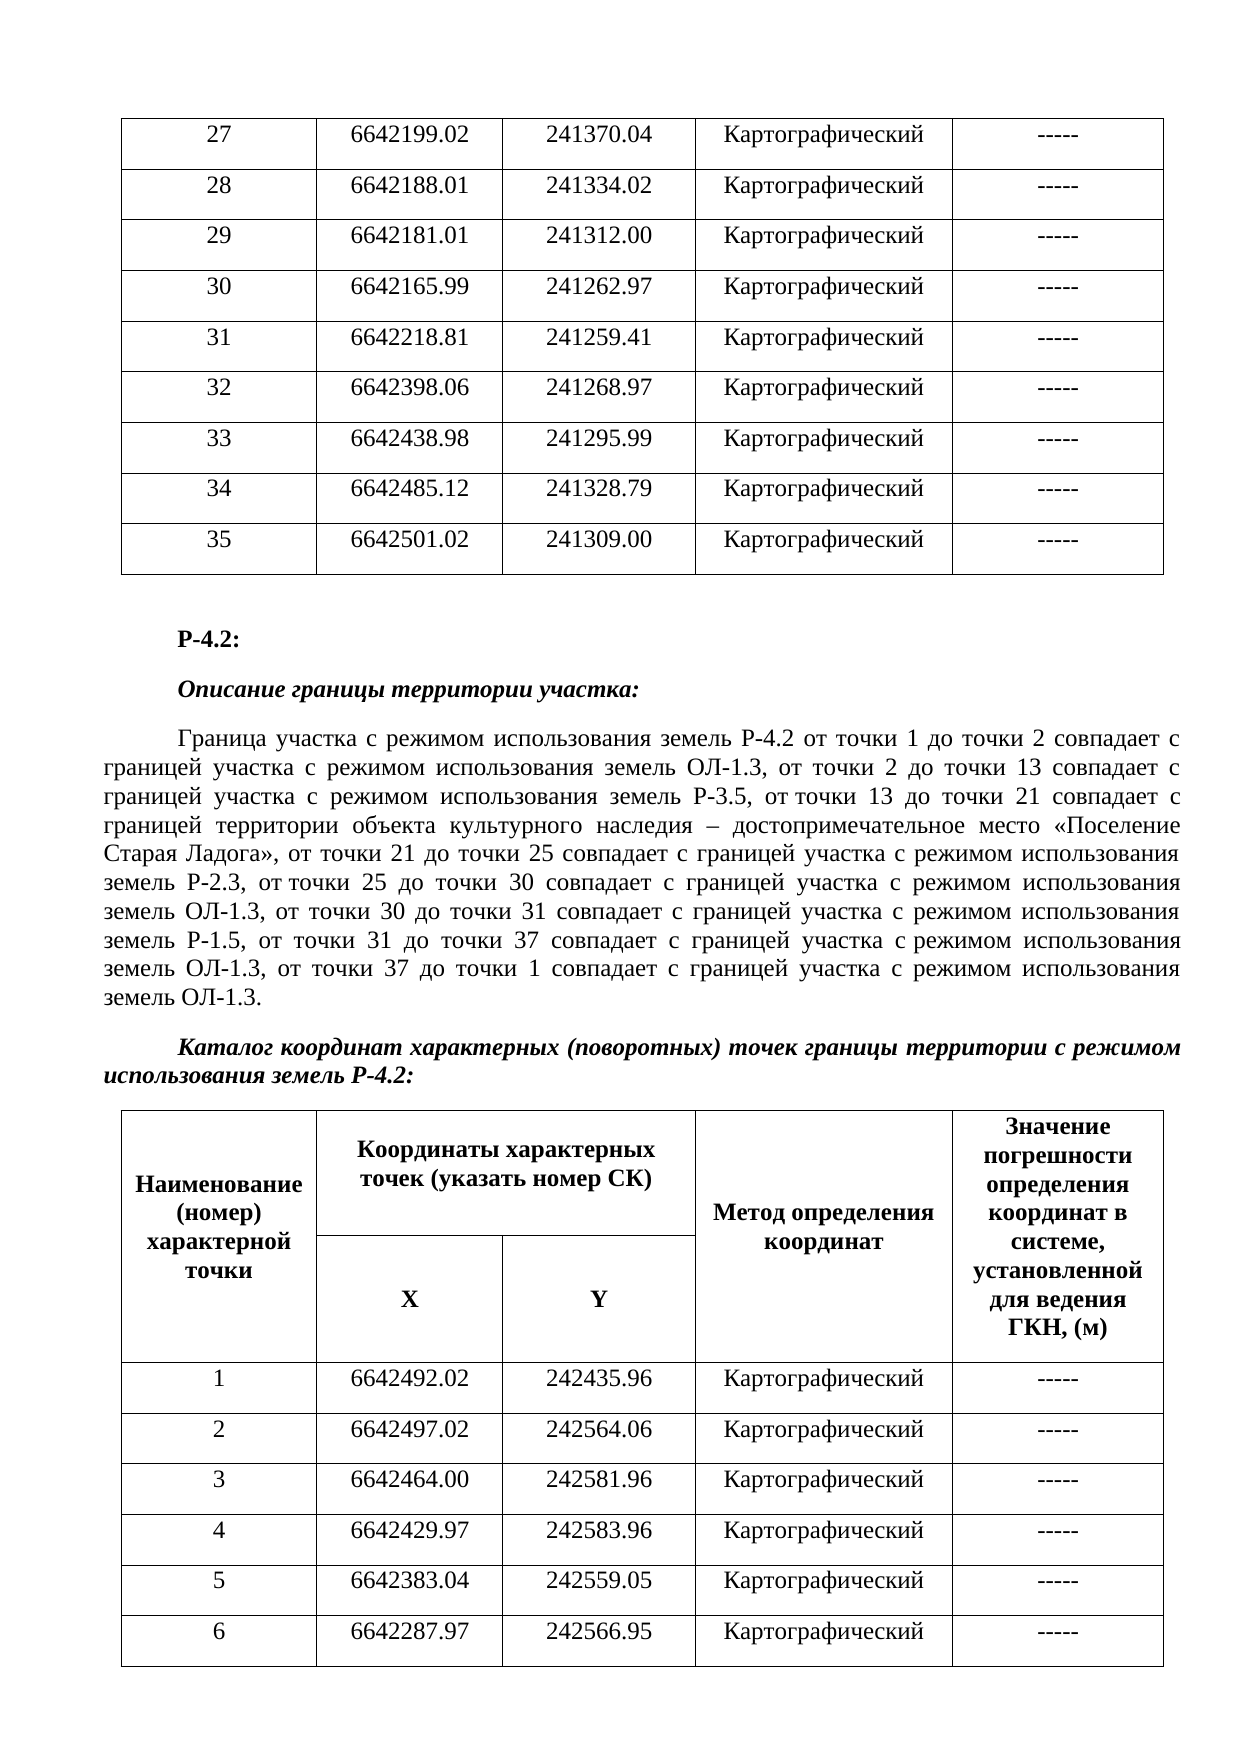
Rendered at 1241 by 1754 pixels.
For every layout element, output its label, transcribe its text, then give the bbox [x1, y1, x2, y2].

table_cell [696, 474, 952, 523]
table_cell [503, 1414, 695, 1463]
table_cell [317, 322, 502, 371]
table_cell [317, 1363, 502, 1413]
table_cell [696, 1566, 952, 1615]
text Каталог координат характерных (поворотных) точек границы территории с режимом использования земель Р-4.2: [103, 1032, 1181, 1089]
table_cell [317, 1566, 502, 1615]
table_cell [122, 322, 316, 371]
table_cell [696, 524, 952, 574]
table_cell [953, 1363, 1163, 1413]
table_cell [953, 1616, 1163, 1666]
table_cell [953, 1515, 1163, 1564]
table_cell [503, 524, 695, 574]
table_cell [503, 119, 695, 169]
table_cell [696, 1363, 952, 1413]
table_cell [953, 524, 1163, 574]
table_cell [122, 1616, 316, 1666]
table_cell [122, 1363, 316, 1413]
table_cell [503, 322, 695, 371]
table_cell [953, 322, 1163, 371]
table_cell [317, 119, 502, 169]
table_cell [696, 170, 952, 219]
text Р-4.2: [103, 624, 1181, 653]
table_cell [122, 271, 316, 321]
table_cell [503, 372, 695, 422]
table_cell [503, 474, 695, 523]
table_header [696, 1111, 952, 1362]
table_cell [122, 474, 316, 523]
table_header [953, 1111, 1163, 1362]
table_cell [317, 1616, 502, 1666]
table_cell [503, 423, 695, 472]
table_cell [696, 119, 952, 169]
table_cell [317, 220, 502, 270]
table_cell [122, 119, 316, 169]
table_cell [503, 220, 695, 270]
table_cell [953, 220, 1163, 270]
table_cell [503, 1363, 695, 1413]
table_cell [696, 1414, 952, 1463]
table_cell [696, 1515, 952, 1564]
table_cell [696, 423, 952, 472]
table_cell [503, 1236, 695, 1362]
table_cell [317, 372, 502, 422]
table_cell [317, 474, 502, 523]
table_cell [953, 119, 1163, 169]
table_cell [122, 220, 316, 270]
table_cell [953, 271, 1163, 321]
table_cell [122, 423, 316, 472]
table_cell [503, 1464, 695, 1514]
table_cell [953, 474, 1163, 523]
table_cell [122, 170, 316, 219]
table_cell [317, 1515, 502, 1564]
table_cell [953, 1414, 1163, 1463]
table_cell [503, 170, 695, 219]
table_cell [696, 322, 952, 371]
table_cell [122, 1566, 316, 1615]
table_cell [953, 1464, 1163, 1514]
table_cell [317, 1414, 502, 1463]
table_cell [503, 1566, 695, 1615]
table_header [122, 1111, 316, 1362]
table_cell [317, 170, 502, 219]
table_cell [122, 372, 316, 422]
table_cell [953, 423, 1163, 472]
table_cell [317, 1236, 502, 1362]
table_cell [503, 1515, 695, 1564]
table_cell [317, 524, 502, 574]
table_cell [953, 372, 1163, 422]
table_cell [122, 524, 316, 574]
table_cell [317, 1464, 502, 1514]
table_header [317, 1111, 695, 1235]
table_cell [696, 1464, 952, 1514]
text Граница участка с режимом использования земель Р-4.2 от точки 1 до точки 2 совпадает с границей участка с режимом использования земель ОЛ-1.3, от точки 2 до точки 13 совпадает с границей участка с режимом использования земель Р-3.5, от точки 13 до точки 21 совпадает с границей территории объекта культурного наследия – достопримечательное место «Поселение Старая Ладога», от точки 21 до точки 25 совпадает с границей участка с режимом использования земель Р-2.3, от точки 25 до точки 30 совпадает с границей участка с режимом использования земель ОЛ-1.3, от точки 30 до точки 31 совпадает с границей участка с режимом использования земель Р-1.5, от точки 31 до точки 37 совпадает с границей участка с режимом использования земель ОЛ-1.3, от точки 37 до точки 1 совпадает с границей участка с режимом использования земель ОЛ-1.3. [103, 723, 1181, 1011]
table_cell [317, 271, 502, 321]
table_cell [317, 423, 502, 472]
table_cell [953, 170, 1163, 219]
text Описание границы территории участка: [103, 674, 1181, 703]
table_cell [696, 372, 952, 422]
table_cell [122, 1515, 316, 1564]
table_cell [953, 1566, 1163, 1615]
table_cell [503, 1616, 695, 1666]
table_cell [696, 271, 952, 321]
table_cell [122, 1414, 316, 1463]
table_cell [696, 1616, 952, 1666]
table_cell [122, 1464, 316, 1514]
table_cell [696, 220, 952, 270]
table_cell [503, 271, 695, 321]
